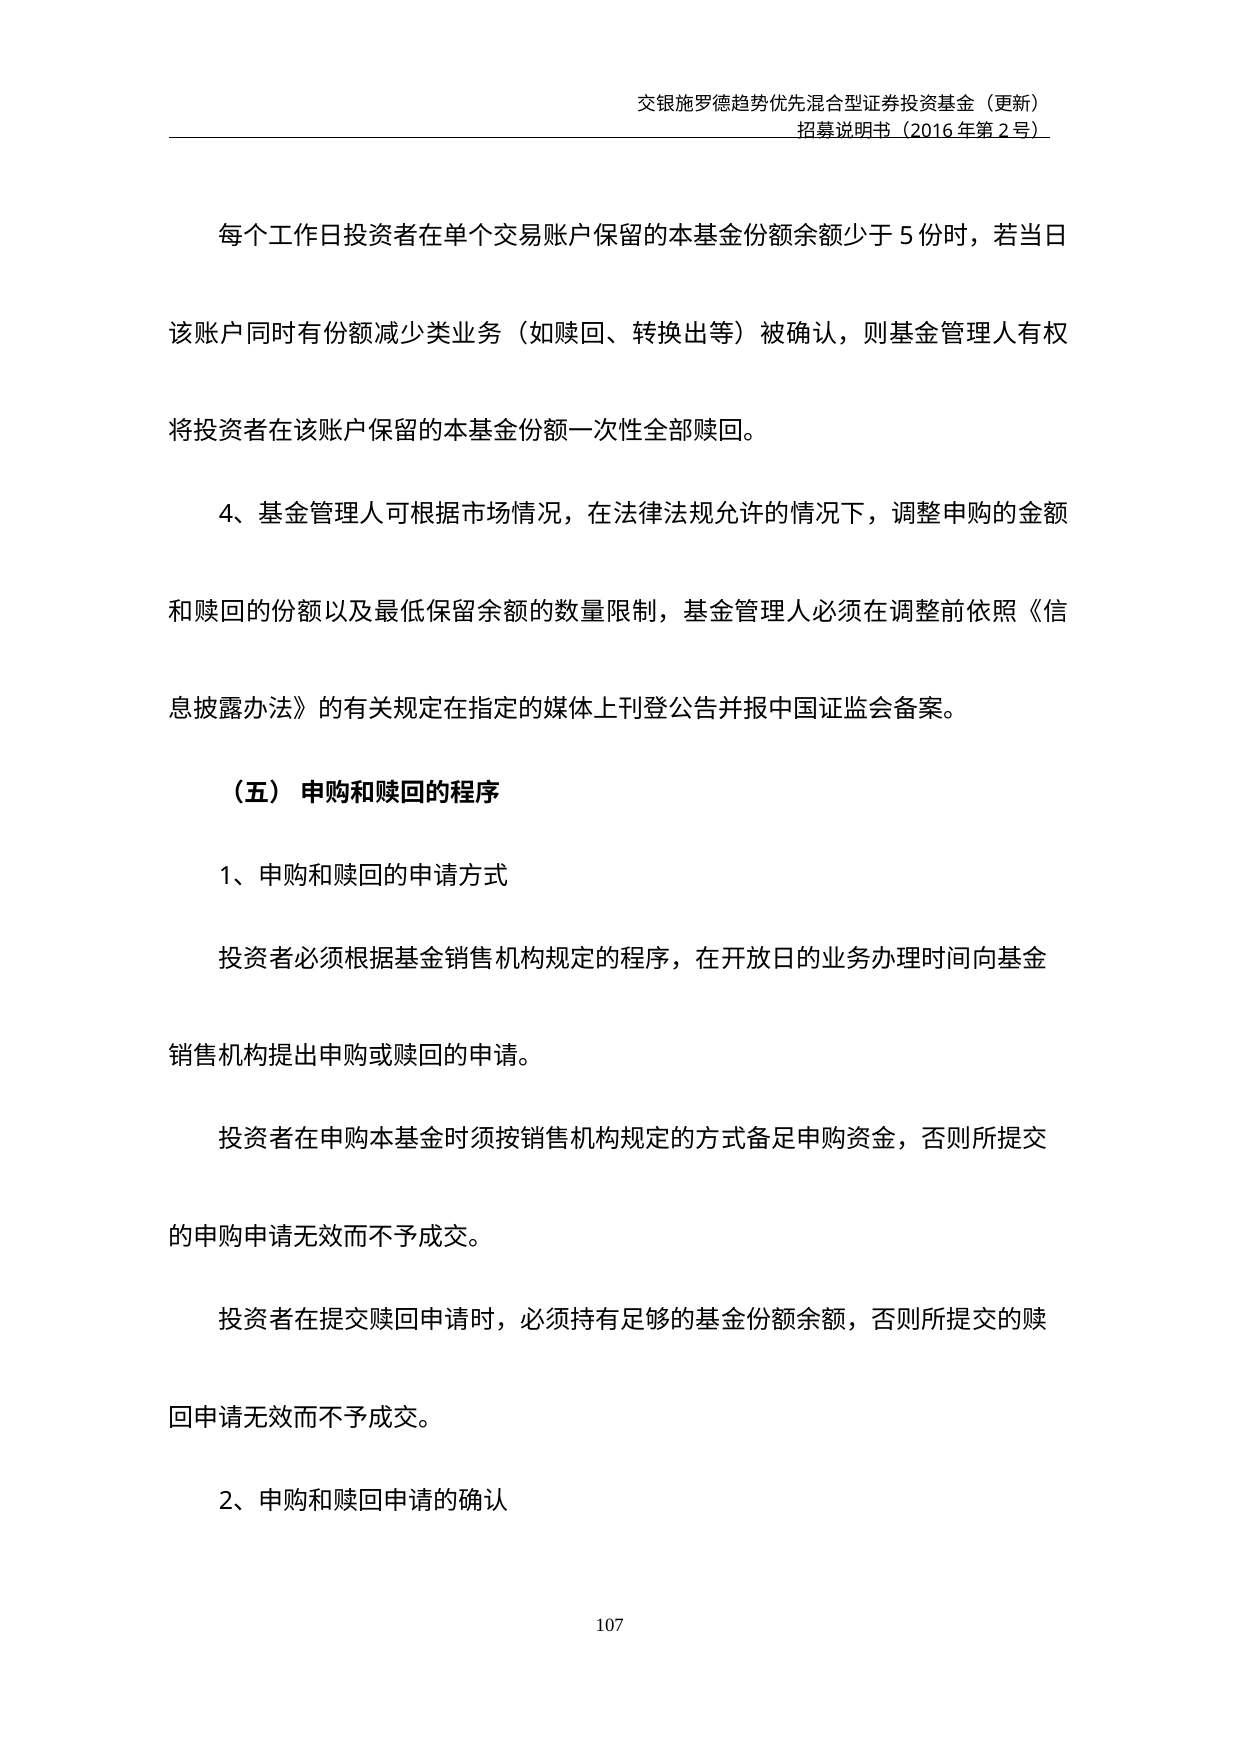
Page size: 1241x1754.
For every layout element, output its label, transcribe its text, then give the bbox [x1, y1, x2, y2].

list 申购和赎回的程序 [169, 758, 1050, 823]
text 每个工作日投资者在单个交易账户保留的本基金份额余额少于5份时，若当日该账户同时有份额减少类业务（如赎回、转换出等）被确认，则基金管理人有权将投资者在该账户保留的本基金份额一次性全部赎回。 [169, 201, 1068, 461]
text 投资者在申购本基金时须按销售机构规定的方式备足申购资金，否则所提交的申购申请无效而不予成交。 [169, 1104, 1050, 1267]
text 投资者必须根据基金销售机构规定的程序，在开放日的业务办理时间向基金销售机构提出申购或赎回的申请。 [169, 924, 1050, 1086]
text 投资者在提交赎回申请时，必须持有足够的基金份额余额，否则所提交的赎回申请无效而不予成交。 [169, 1285, 1050, 1448]
text 1、申购和赎回的申请方式 [169, 841, 1050, 906]
text 2、申购和赎回申请的确认 [169, 1466, 1050, 1531]
text 4、基金管理人可根据市场情况，在法律法规允许的情况下，调整申购的金额和赎回的份额以及最低保留余额的数量限制，基金管理人必须在调整前依照《信息披露办法》的有关规定在指定的媒体上刊登公告并报中国证监会备案。 [169, 479, 1068, 739]
